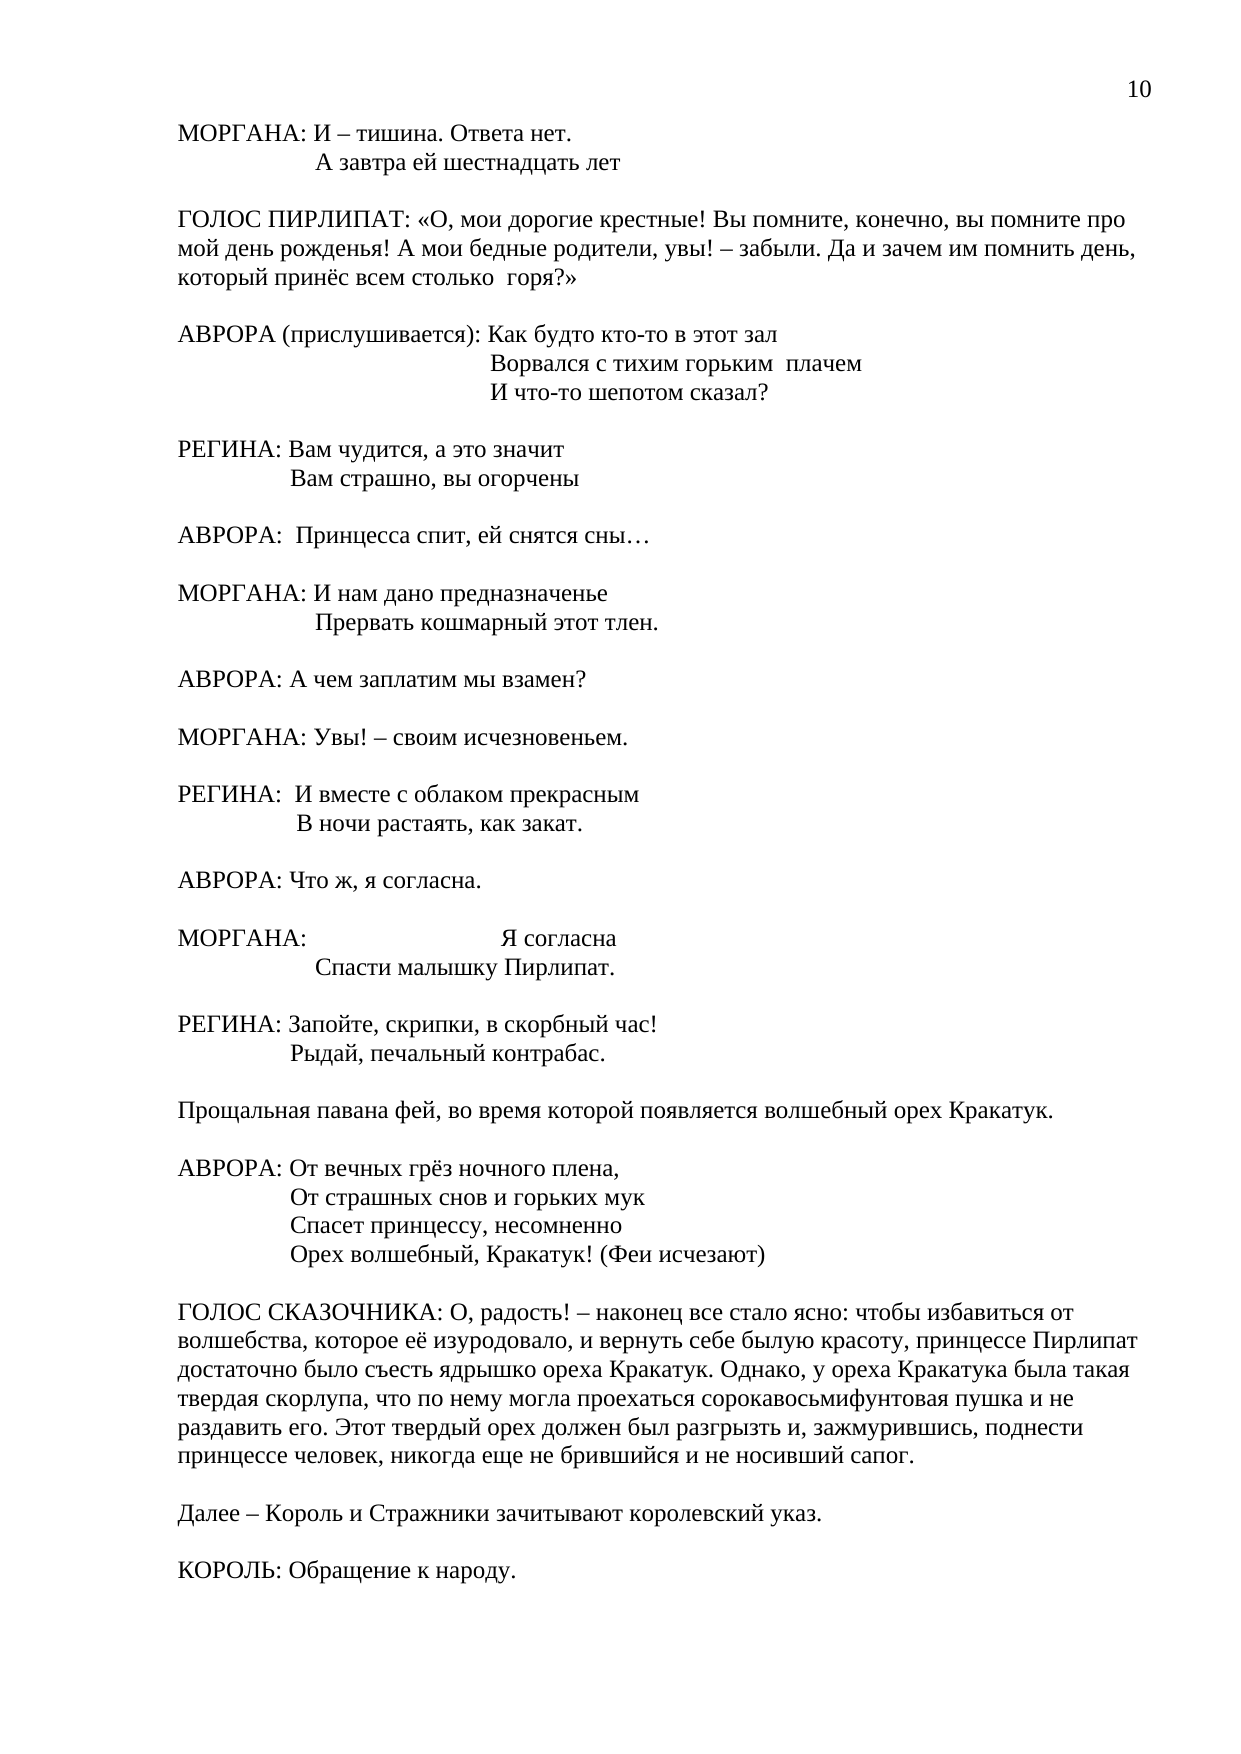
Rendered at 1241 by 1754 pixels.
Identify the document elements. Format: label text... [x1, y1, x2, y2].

text АВРОРА (прислушивается): Как будто кто-то в этот зал [177, 319, 1152, 348]
text АВРОРА: Принцесса спит, ей снятся сны… [177, 521, 1152, 549]
text МОРГАНА: Увы! – своим исчезновеньем. [177, 722, 1152, 751]
text РЕГИНА: Вам чудится, а это значит [177, 434, 1152, 463]
text А завтра ей шестнадцать лет [177, 147, 1152, 176]
text Рыдай, печальный контрабас. [177, 1038, 1152, 1067]
text Орех волшебный, Кракатук! (Феи исчезают) [177, 1239, 1152, 1268]
text ГОЛОС ПИРЛИПАТ: «О, мои дорогие крестные! Вы помните, конечно, вы помните про мой день рожденья! А мои бедные родители, увы! – забыли. Да и зачем им помнить день, который принёс всем столько горя?» [177, 204, 1152, 291]
text АВРОРА: От вечных грёз ночного плена, [177, 1153, 1152, 1182]
text МОРГАНА: И – тишина. Ответа нет. [177, 118, 1152, 147]
text РЕГИНА: Запойте, скрипки, в скорбный час! [177, 1009, 1152, 1038]
text Далее – Король и Стражники зачитывают королевский указ. [177, 1498, 1152, 1527]
text АВРОРА: Что ж, я согласна. [177, 866, 1152, 894]
text КОРОЛЬ: Обращение к народу. [177, 1556, 1152, 1584]
text Прервать кошмарный этот тлен. [177, 607, 1152, 636]
text Ворвался с тихим горьким плачем [177, 348, 1152, 377]
text РЕГИНА: И вместе с облаком прекрасным [177, 779, 1152, 808]
text От страшных снов и горьких мук [177, 1182, 1152, 1211]
text Прощальная павана фей, во время которой появляется волшебный орех Кракатук. [177, 1096, 1152, 1124]
text Вам страшно, вы огорчены [177, 463, 1152, 492]
text Спасти малышку Пирлипат. [177, 952, 1152, 981]
text МОРГАНА: И нам дано предназначенье [177, 578, 1152, 607]
text И что-то шепотом сказал? [177, 377, 1152, 406]
text МОРГАНА: Я согласна [177, 923, 1152, 952]
text АВРОРА: А чем заплатим мы взамен? [177, 664, 1152, 693]
text Спасет принцессу, несомненно [177, 1211, 1152, 1239]
text В ночи растаять, как закат. [177, 808, 1152, 837]
text ГОЛОС СКАЗОЧНИКА: О, радость! – наконец все стало ясно: чтобы избавиться от волшебства, которое её изуродовало, и вернуть себе былую красоту, принцессе Пирлипат достаточно было съесть ядрышко ореха Кракатук. Однако, у ореха Кракатука была такая твердая скорлупа, что по нему могла проехаться сорокавосьмифунтовая пушка и не раздавить его. Этот твердый орех должен был разгрызть и, зажмурившись, поднести принцессе человек, никогда еще не брившийся и не носивший сапог. [177, 1297, 1152, 1469]
